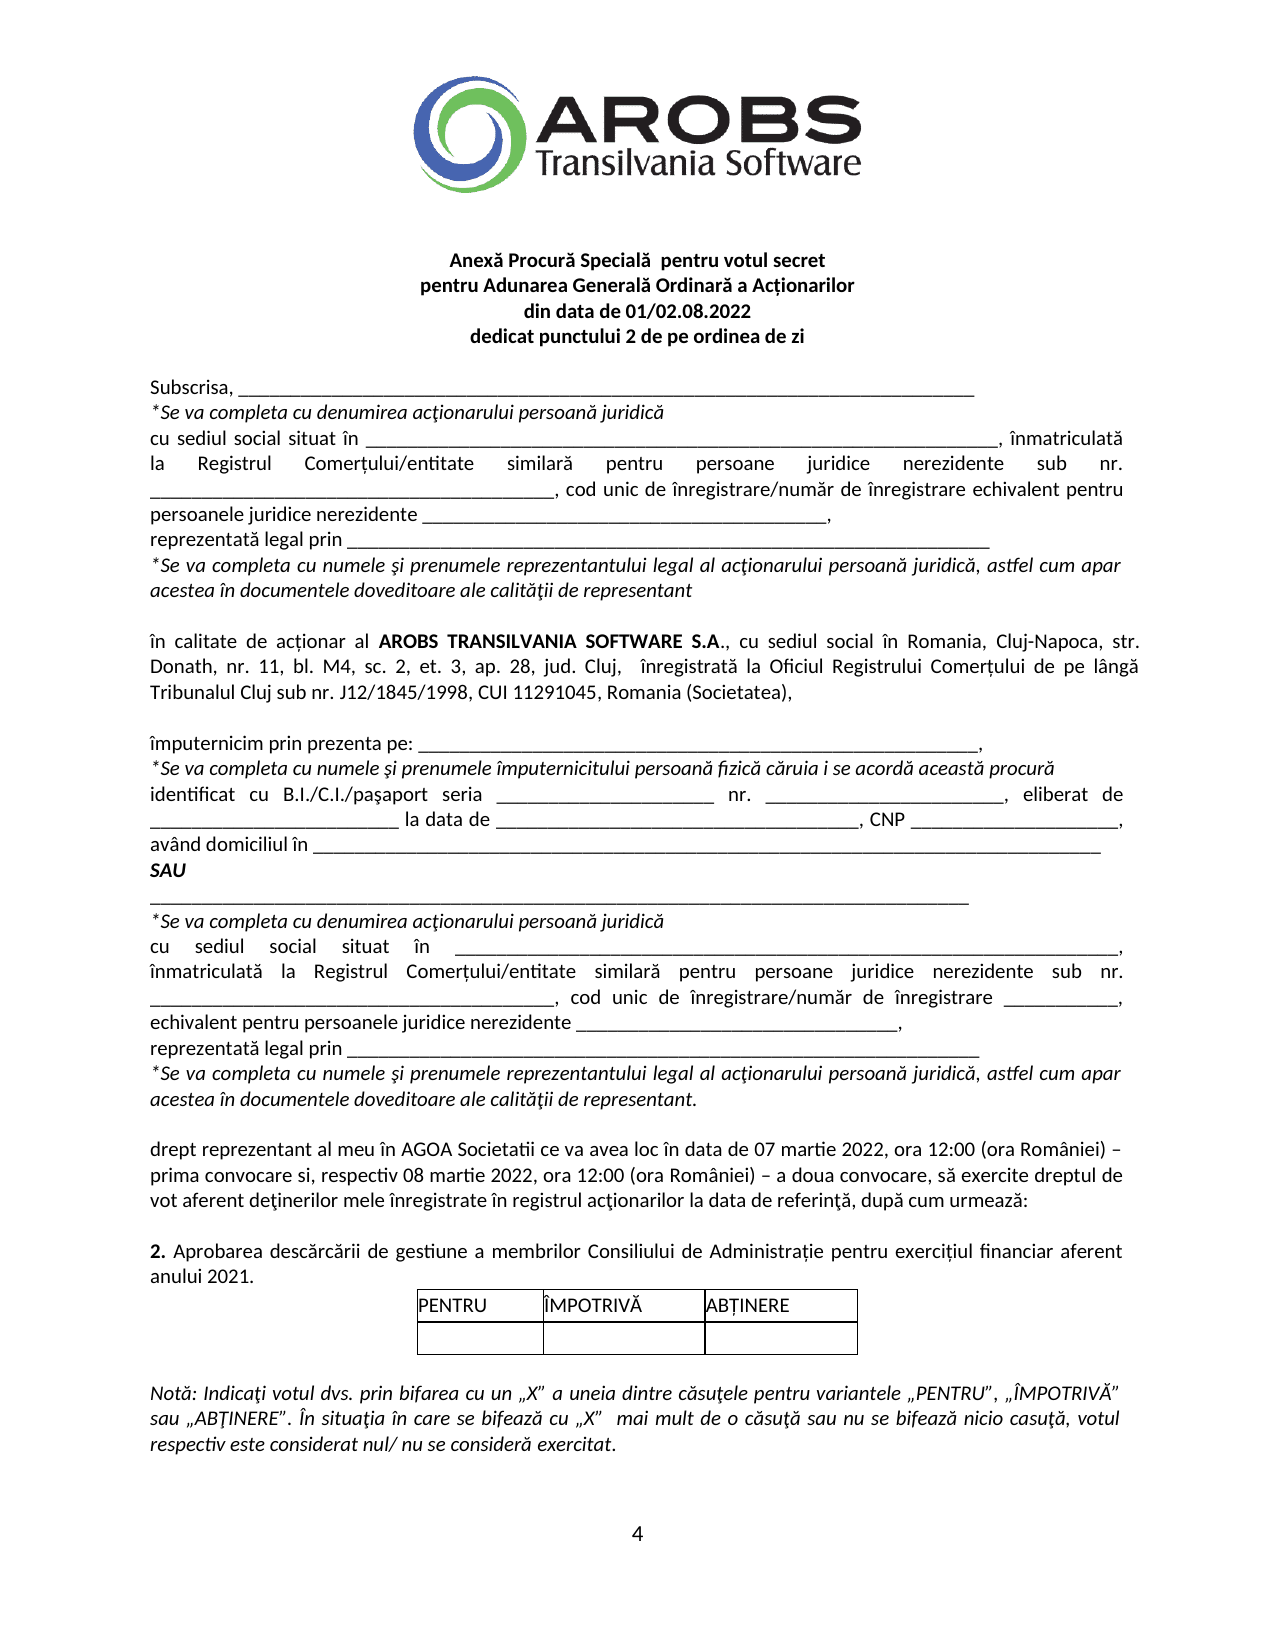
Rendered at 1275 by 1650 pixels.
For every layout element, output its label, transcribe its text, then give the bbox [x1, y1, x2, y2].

text dedicat punctului 2 de pe ordinea de zi [150, 323, 1125, 349]
table_header ÎMPOTRIVĂ [544, 1290, 704, 1321]
text *Se va completa cu denumirea acţionarului persoană juridică [150, 908, 1125, 933]
table_header PENTRU [418, 1290, 543, 1321]
text *Se va completa cu numele şi prenumele împuternicitului persoană fizică căruia i se acordă această procură [150, 755, 1125, 781]
table_cell [544, 1323, 704, 1354]
text Subscrisa, _______________________________________________________________________ [150, 374, 1125, 399]
text pentru Adunarea Generală Ordinară a Acționarilor [150, 272, 1125, 298]
picture [413, 75, 862, 194]
text _______________________________________________________________________________ [150, 882, 1125, 908]
table_header ABȚINERE [706, 1290, 857, 1321]
text cu sediul social situat în _____________________________________________________________, înmatriculată la Registrul Comerțului/entitate similară pentru persoane juridice nerezidente sub nr. _______________________________________, cod unic de înregistrare/număr de înregistrare echivalent pentru persoanele juridice nerezidente _______________________________________, [150, 425, 1125, 527]
text identificat cu B.I./C.I./paşaport seria _____________________ nr. _______________________, eliberat de ________________________ la data de ___________________________________, CNP ____________________, având domiciliul în ____________________________________________________________________________ [150, 781, 1125, 857]
table_cell [418, 1323, 543, 1354]
text din data de 01/02.08.2022 [150, 298, 1125, 323]
text *Se va completa cu numele şi prenumele reprezentantului legal al acţionarului persoană juridică, astfel cum apar acestea în documentele doveditoare ale calităţii de representant [150, 552, 1125, 603]
text reprezentată legal prin _____________________________________________________________ [150, 1035, 1125, 1060]
text Anexă Procură Specială pentru votul secret [150, 247, 1125, 272]
text împuternicim prin prezenta pe: ______________________________________________________, [150, 730, 1125, 755]
text *Se va completa cu denumirea acţionarului persoană juridică [150, 399, 1125, 425]
text Notă: Indicaţi votul dvs. prin bifarea cu un „X” a uneia dintre căsuţele pentru variantele „PENTRU”, „ÎMPOTRIVĂ” sau „ABŢINERE”. În situaţia în care se bifează cu „X” mai mult de o căsuţă sau nu se bifează nicio casuţă, votul respectiv este considerat nul/ nu se consideră exercitat. [150, 1380, 1125, 1456]
text *Se va completa cu numele şi prenumele reprezentantului legal al acţionarului persoană juridică, astfel cum apar acestea în documentele doveditoare ale calităţii de representant. [150, 1060, 1125, 1111]
text SAU [150, 857, 1125, 882]
text cu sediul social situat în ________________________________________________________________, înmatriculată la Registrul Comerțului/entitate similară pentru persoane juridice nerezidente sub nr. _______________________________________, cod unic de înregistrare/număr de înregistrare ___________, echivalent pentru persoanele juridice nerezidente _______________________________, [150, 933, 1125, 1035]
text în calitate de acționar al AROBS TRANSILVANIA SOFTWARE S.A., cu sediul social în Romania, Cluj-Napoca, str. Donath, nr. 11, bl. M4, sc. 2, et. 3, ap. 28, jud. Cluj, înregistrată la Oficiul Registrului Comerțului de pe lângă Tribunalul Cluj sub nr. J12/1845/1998, CUI 11291045, Romania (Societatea), [150, 628, 1140, 704]
text 2. Aprobarea descărcării de gestiune a membrilor Consiliului de Administrație pentru exercițiul financiar aferent anului 2021. [150, 1238, 1125, 1289]
text drept reprezentant al meu în AGOA Societatii ce va avea loc în data de 07 martie 2022, ora 12:00 (ora României) – prima convocare si, respectiv 08 martie 2022, ora 12:00 (ora României) – a doua convocare, să exercite dreptul de vot aferent deţinerilor mele înregistrate în registrul acţionarilor la data de referinţă, după cum urmează: [150, 1137, 1125, 1213]
table_cell [706, 1323, 857, 1354]
text reprezentată legal prin ______________________________________________________________ [150, 527, 1125, 552]
